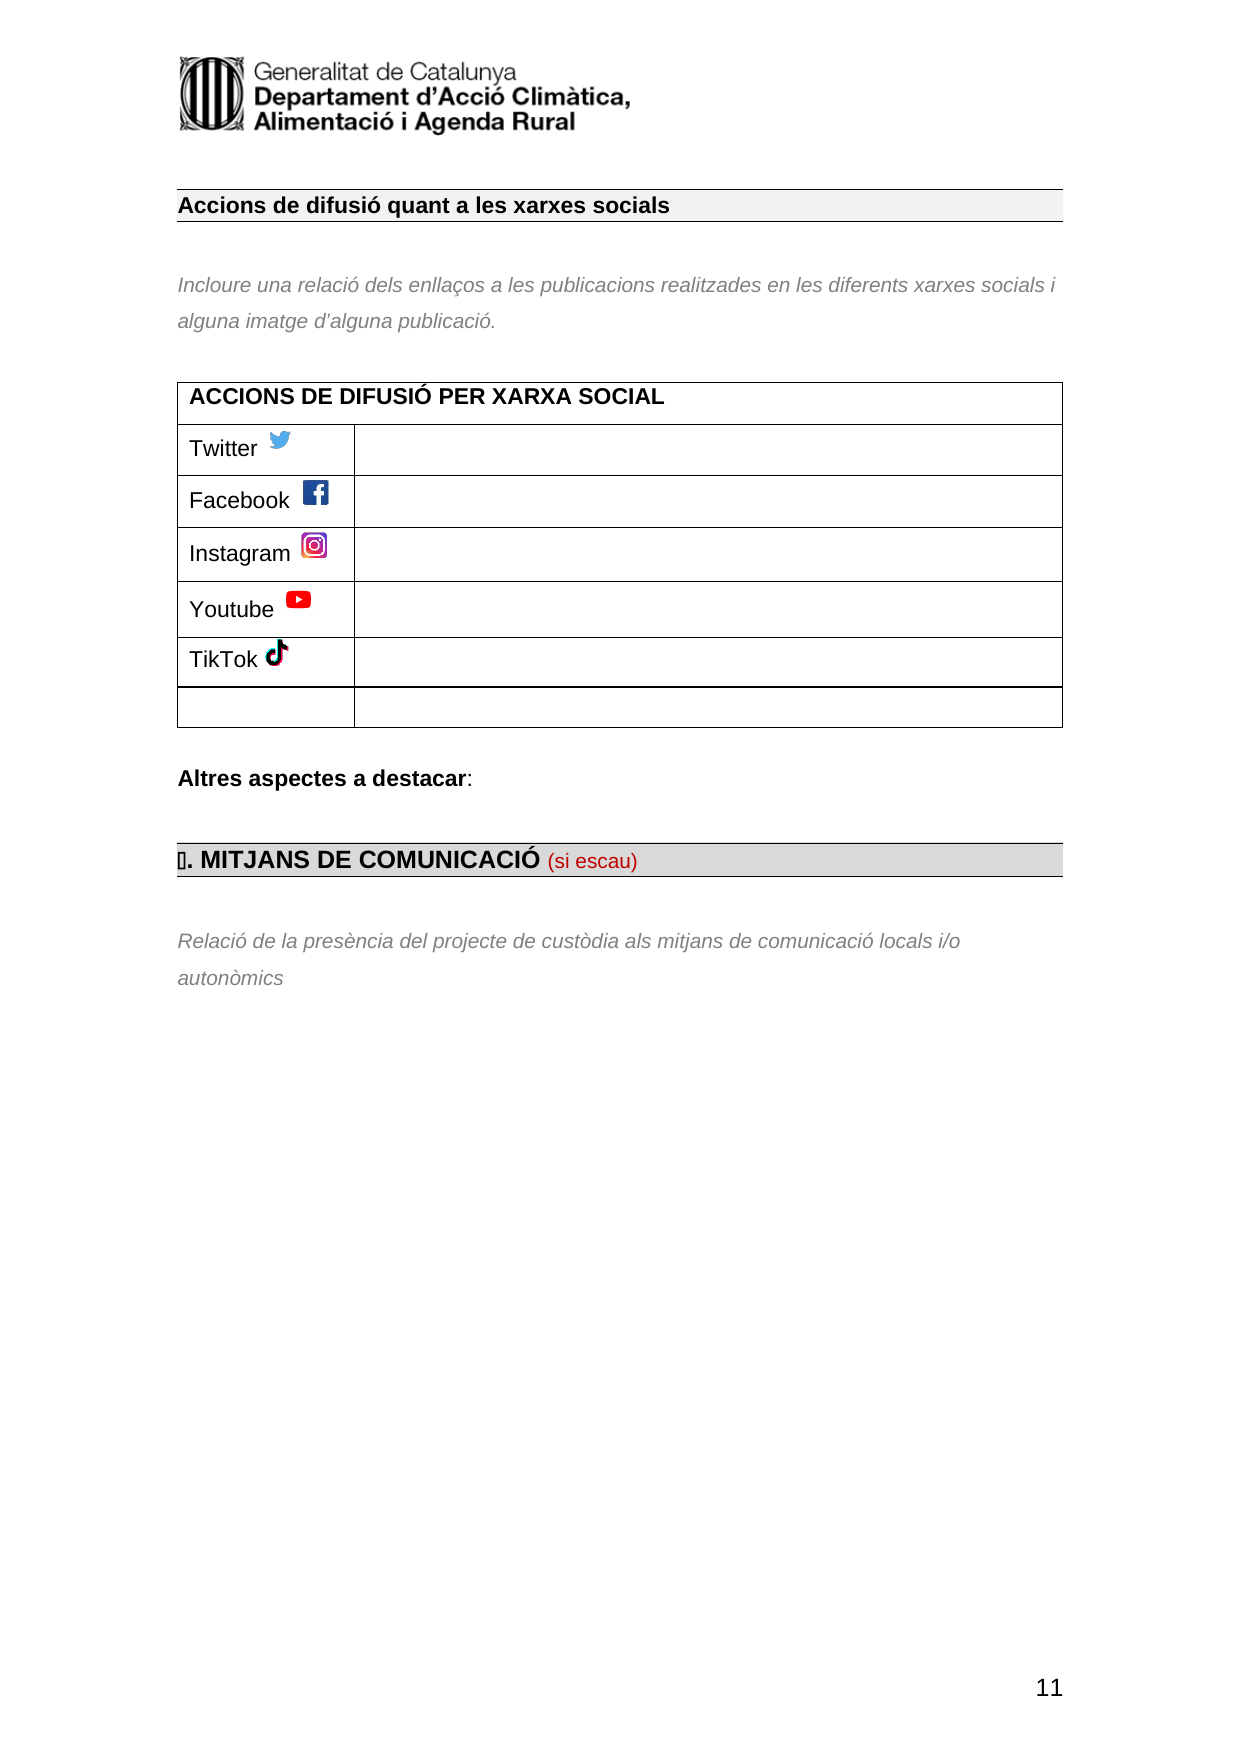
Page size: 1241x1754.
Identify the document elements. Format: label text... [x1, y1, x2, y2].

table_cell [355, 688, 1062, 727]
text Incloure una relació dels enllaços a les publicacions realitzades en les diferents xarxes socials i alguna imatge d’alguna publicació. [177, 273, 1063, 332]
table_cell TikTok [178, 638, 354, 686]
table_cell Youtube [178, 582, 354, 637]
text Altres aspectes a destacar: [177, 765, 1063, 792]
table_cell Twitter [178, 425, 354, 475]
text Accions de difusió quant a les xarxes socials [177, 190, 1063, 221]
picture [296, 476, 336, 508]
picture [297, 528, 331, 562]
table_cell [355, 528, 1062, 581]
picture [177, 56, 634, 136]
table_header ACCIONS DE DIFUSIÓ PER XARXA SOCIAL [178, 383, 1062, 424]
table_cell Facebook [178, 476, 354, 527]
table_cell Instagram [178, 528, 354, 581]
text . MITJANS DE COMUNICACIÓ (si escau) [177, 844, 1063, 876]
picture [264, 637, 289, 668]
table_cell [355, 476, 1062, 527]
table_cell [355, 425, 1062, 475]
table_cell [355, 638, 1062, 686]
text Relació de la presència del projecte de custòdia als mitjans de comunicació locals i/o autonòmics [177, 929, 1063, 989]
table_cell [355, 582, 1062, 637]
table_cell [178, 688, 354, 727]
picture [280, 582, 317, 618]
picture [264, 424, 296, 456]
